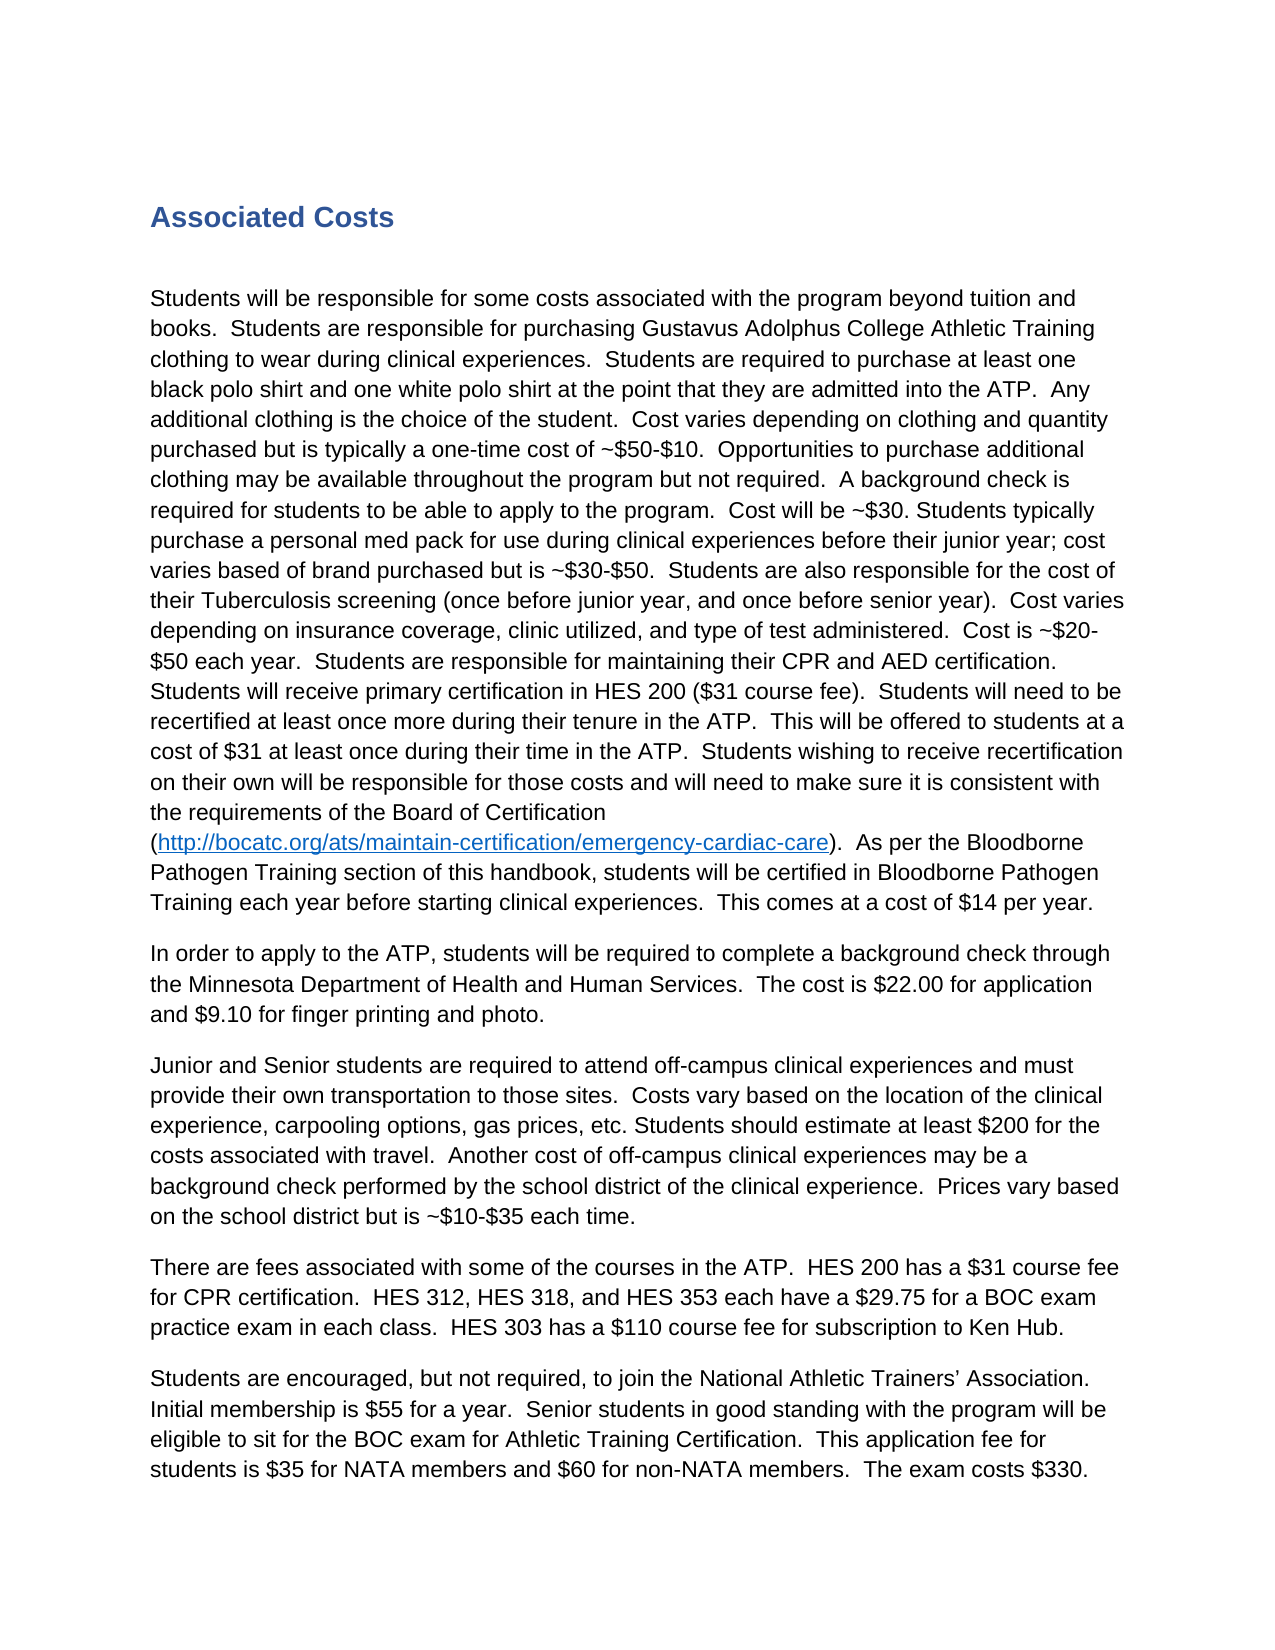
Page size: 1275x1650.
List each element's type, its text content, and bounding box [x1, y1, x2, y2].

text There are fees associated with some of the courses in the ATP. HES 200 has a $31 course fee for CPR certification. HES 312, HES 318, and HES 353 each have a $29.75 for a BOC exam practice exam in each class. HES 303 has a $110 course fee for subscription to Ken Hub. [150, 1254, 1125, 1341]
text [150, 1365, 1125, 1482]
subtitle Associated Costs [150, 200, 1125, 279]
text Students will be responsible for some costs associated with the program beyond tuition and books. Students are responsible for purchasing Gustavus Adolphus College Athletic Training clothing to wear during clinical experiences. Students are required to purchase at least one black polo shirt and one white polo shirt at the point that they are admitted into the ATP. Any additional clothing is the choice of the student. Cost varies depending on clothing and quantity purchased but is typically a one-time cost of ~$50-$10. Opportunities to purchase additional clothing may be available throughout the program but not required. A background check is required for students to be able to apply to the program. Cost will be ~$30. Students typically purchase a personal med pack for use during clinical experiences before their junior year; cost varies based of brand purchased but is ~$30-$50. Students are also responsible for the cost of their Tuberculosis screening (once before junior year, and once before senior year). Cost varies depending on insurance coverage, clinic utilized, and type of test administered. Cost is ~$20-$50 each year. Students are responsible for maintaining their CPR and AED certification. Students will receive primary certification in HES 200 ($31 course fee). Students will need to be recertified at least once more during their tenure in the ATP. This will be offered to students at a cost of $31 at least once during their time in the ATP. Students wishing to receive recertification on their own will be responsible for those costs and will need to make sure it is consistent with the requirements of the Board of Certification (http://bocatc.org/ats/maintain-certification/emergency-cardiac-care). As per the Bloodborne Pathogen Training section of this handbook, students will be certified in Bloodborne Pathogen Training each year before starting clinical experiences. This comes at a cost of $14 per year. [150, 285, 1125, 916]
text Junior and Senior students are required to attend off-campus clinical experiences and must provide their own transportation to those sites. Costs vary based on the location of the clinical experience, carpooling options, gas prices, etc. Students should estimate at least $200 for the costs associated with travel. Another cost of off-campus clinical experiences may be a background check performed by the school district of the clinical experience. Prices vary based on the school district but is ~$10-$35 each time. [150, 1052, 1125, 1229]
text In order to apply to the ATP, students will be required to complete a background check through the Minnesota Department of Health and Human Services. The cost is $22.00 for application and $9.10 for finger printing and photo. [150, 940, 1125, 1027]
